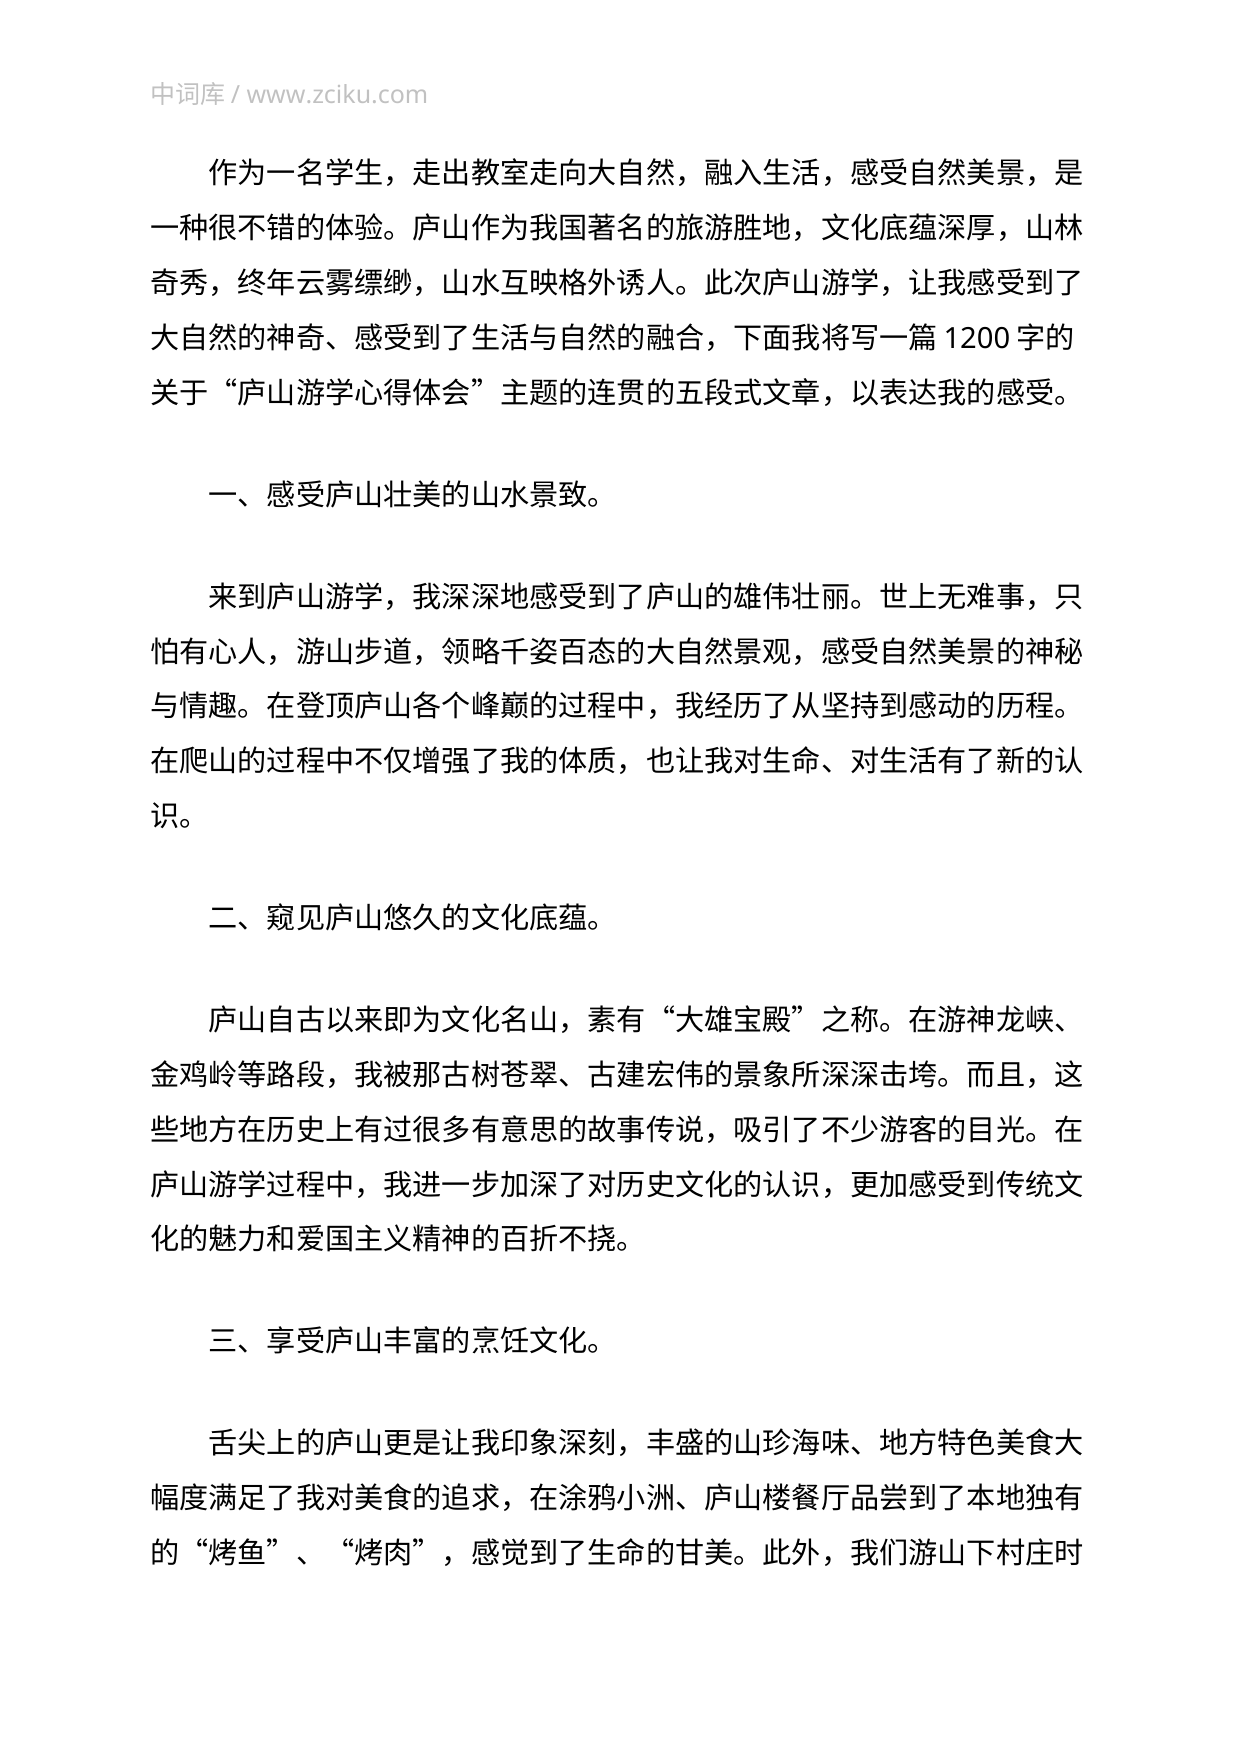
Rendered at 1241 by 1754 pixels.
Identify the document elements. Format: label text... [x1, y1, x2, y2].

text 作为一名学生，走出教室走向大自然，融入生活，感受自然美景，是一种很不错的体验。庐山作为我国著名的旅游胜地，文化底蕴深厚，山林奇秀，终年云雾缥缈，山水互映格外诱人。此次庐山游学，让我感受到了大自然的神奇、感受到了生活与自然的融合，下面我将写一篇1200字的关于“庐山游学心得体会”主题的连贯的五段式文章，以表达我的感受。 [150, 150, 1090, 412]
text 二、窥见庐山悠久的文化底蕴。 [150, 894, 1090, 937]
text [150, 1419, 1090, 1572]
text 来到庐山游学，我深深地感受到了庐山的雄伟壮丽。世上无难事，只怕有心人，游山步道，领略千姿百态的大自然景观，感受自然美景的神秘与情趣。在登顶庐山各个峰巅的过程中，我经历了从坚持到感动的历程。在爬山的过程中不仅增强了我的体质，也让我对生命、对生活有了新的认识。 [150, 573, 1090, 835]
text 一、感受庐山壮美的山水景致。 [150, 471, 1090, 514]
text 三、享受庐山丰富的烹饪文化。 [150, 1318, 1090, 1360]
text 庐山自古以来即为文化名山，素有“大雄宝殿”之称。在游神龙峡、金鸡岭等路段，我被那古树苍翠、古建宏伟的景象所深深击垮。而且，这些地方在历史上有过很多有意思的故事传说，吸引了不少游客的目光。在庐山游学过程中，我进一步加深了对历史文化的认识，更加感受到传统文化的魅力和爱国主义精神的百折不挠。 [150, 996, 1090, 1258]
